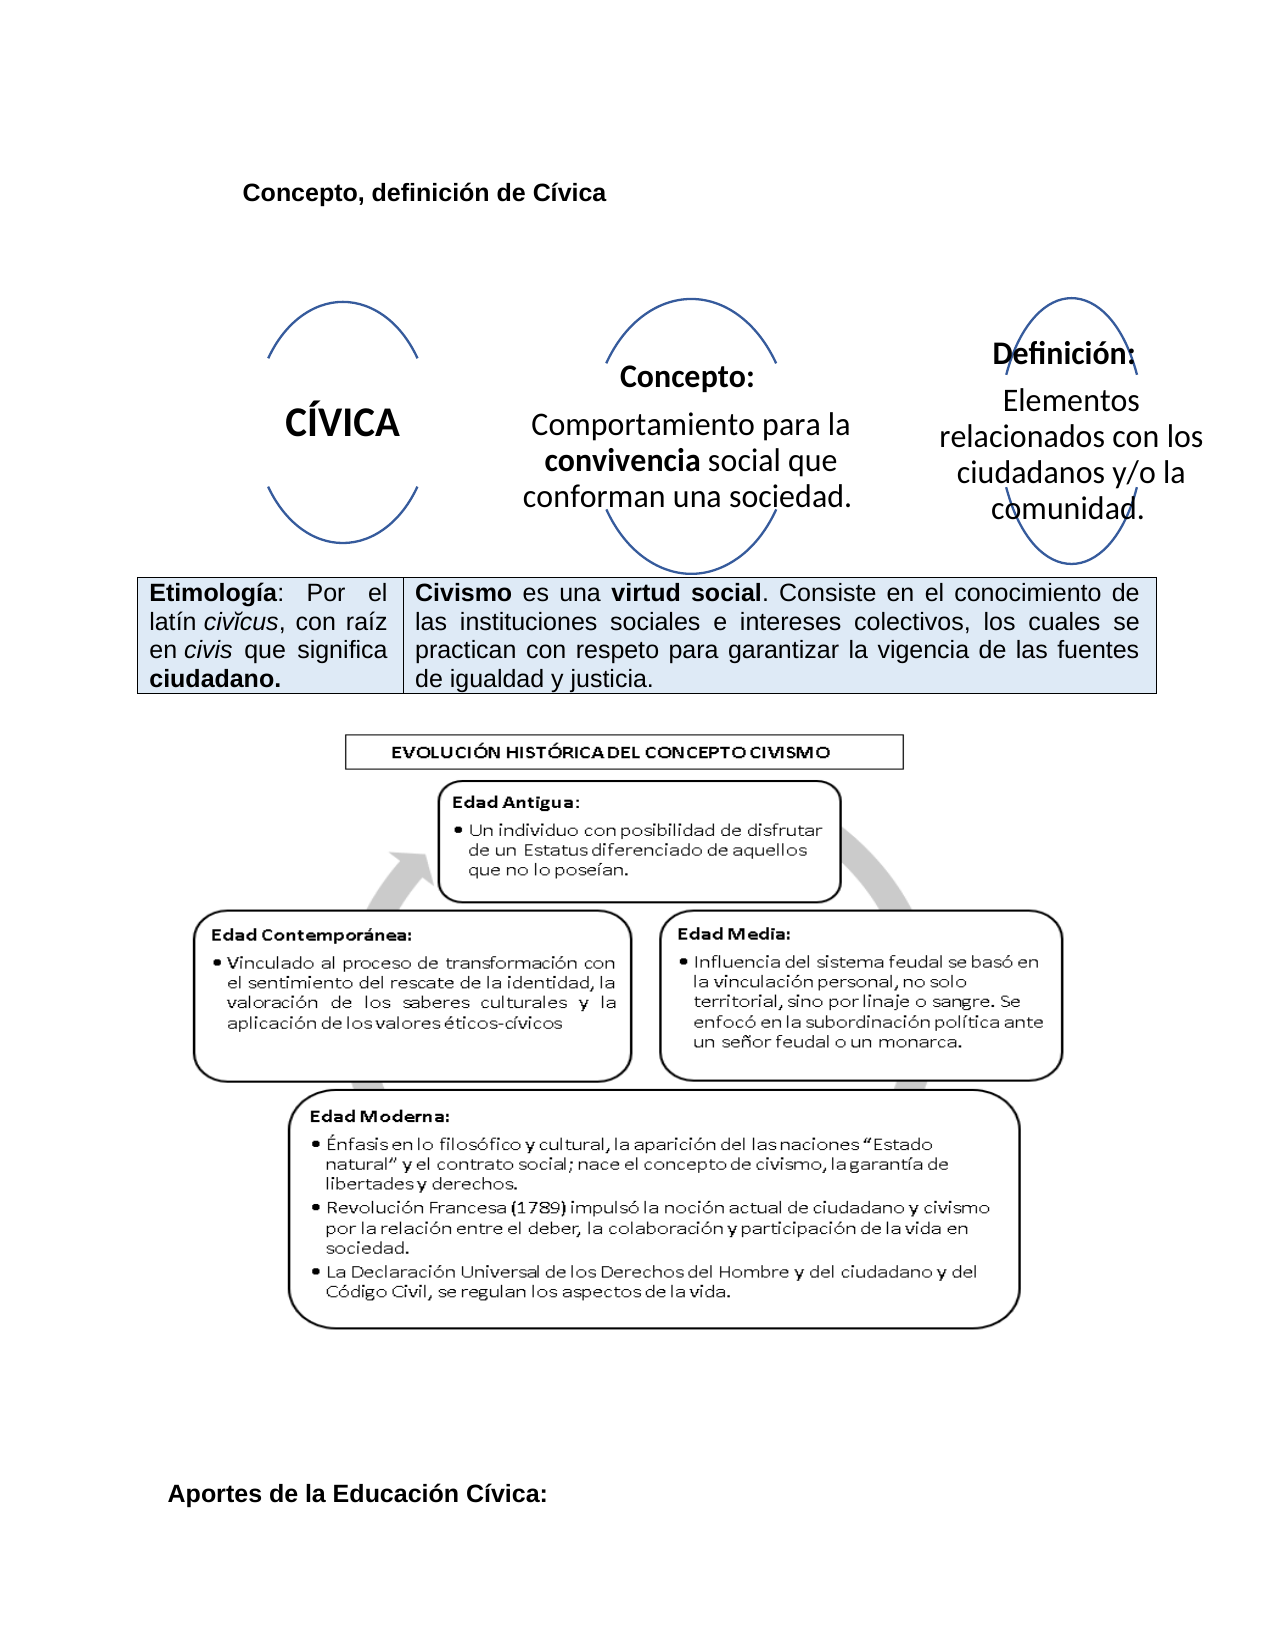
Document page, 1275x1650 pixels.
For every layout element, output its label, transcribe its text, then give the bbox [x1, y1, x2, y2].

text Aportes de la Educación Cívica: [167, 1479, 1068, 1508]
table_header Etimología: Por el latín civĭcus, con raíz en civis que significa ciudadano. [138, 578, 403, 693]
list Concepto, definición de Cívica [242, 178, 960, 206]
picture [167, 724, 1098, 1334]
table_header Civismo es una virtud social. Consiste en el conocimiento de las instituciones sociales e intereses colectivos, los cuales se practican con respeto para garantizar la vigencia de las fuentes de igualdad y justicia. [404, 578, 1156, 693]
